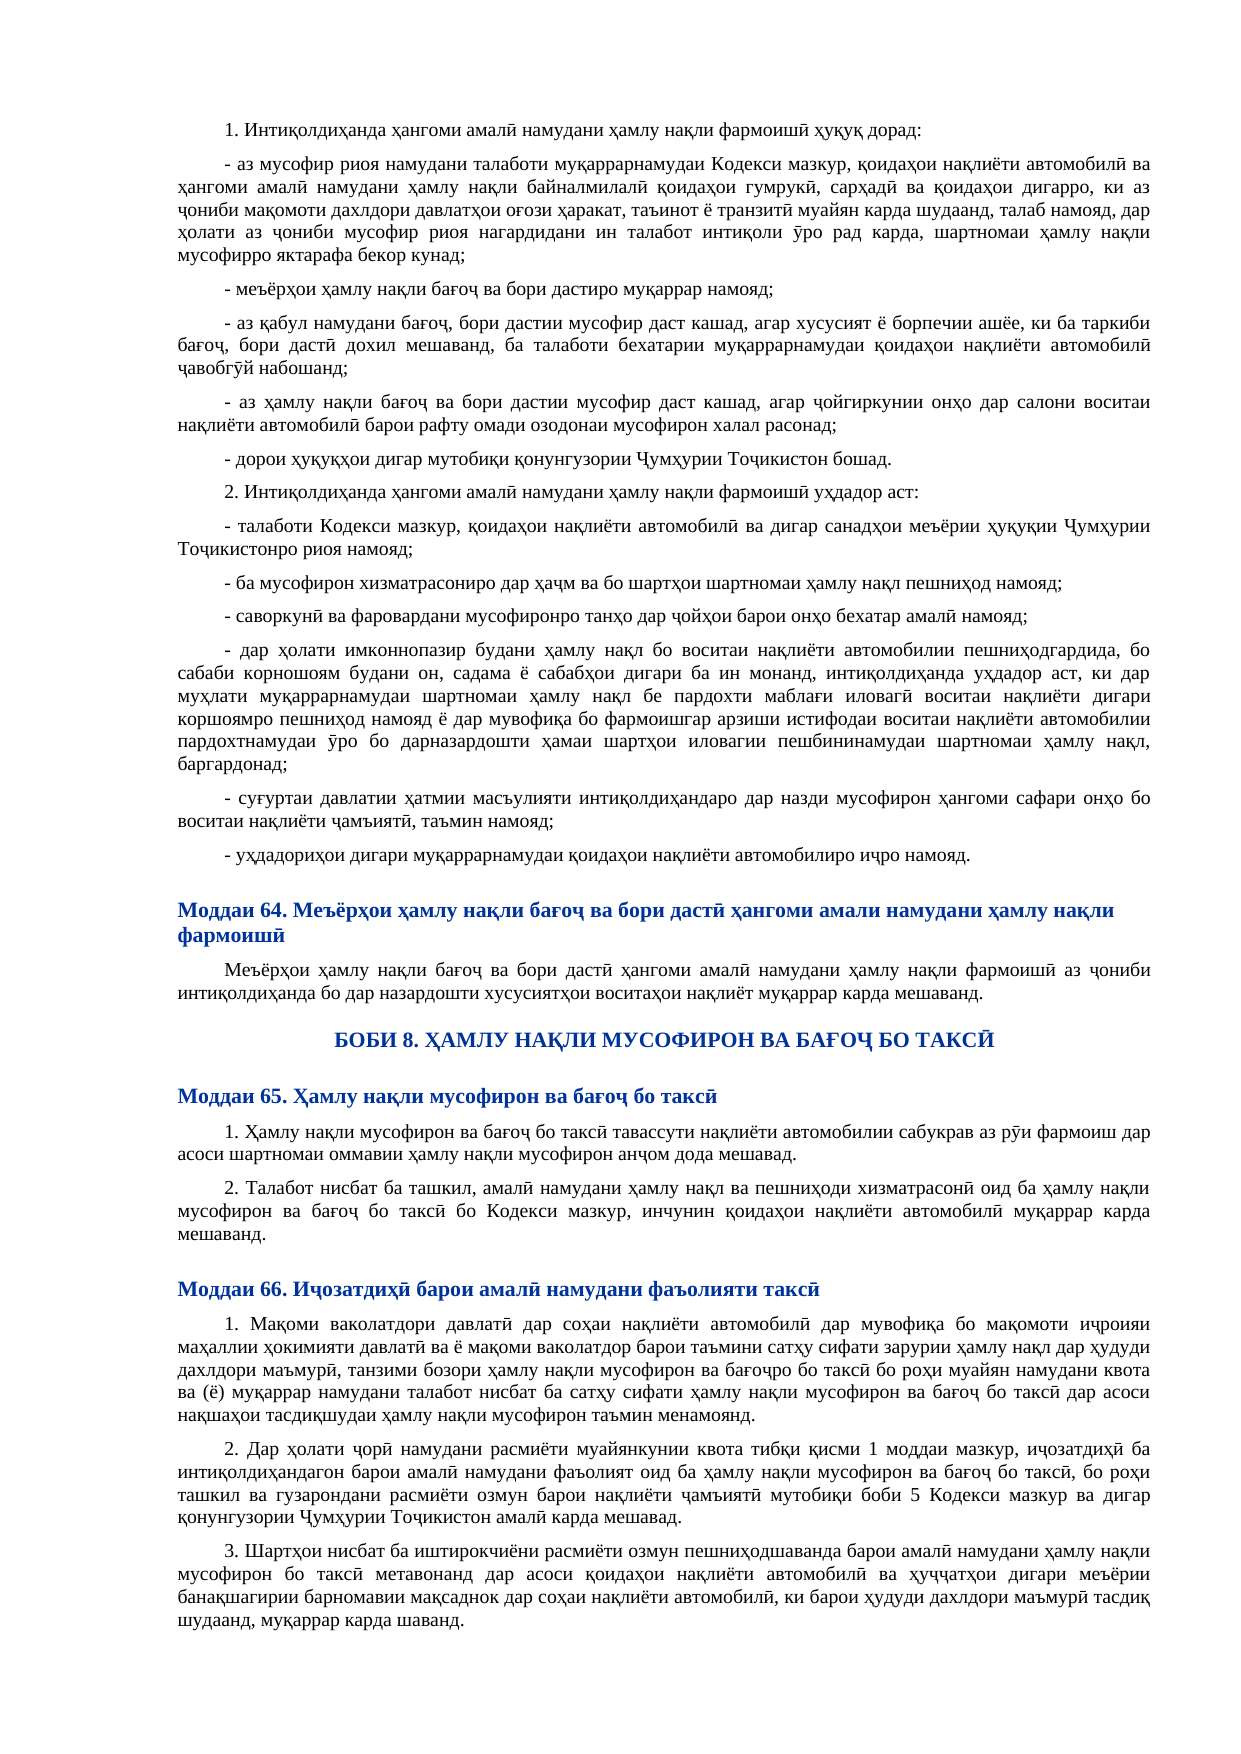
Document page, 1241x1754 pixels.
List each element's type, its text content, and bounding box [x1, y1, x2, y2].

text - аз мусофир риоя намудани талаботи муқаррарнамудаи Кодекси мазкур, қоидаҳои нақлиёти автомобилӣ ва ҳангоми амалӣ намудани ҳамлу нақли байналмилалӣ қоидаҳои гумрукӣ, сарҳадӣ ва қоидаҳои дигарро, ки аз ҷониби мақомоти дахлдори давлатҳои оғози ҳаракат, таъинот ё транзитӣ муайян карда шудаанд, талаб намояд, дар ҳолати аз ҷониби мусофир риоя нагардидани ин талабот интиқоли ӯро рад карда, шартномаи ҳамлу нақли мусофирро яктарафа бекор кунад; [177, 152, 1152, 266]
subtitle БОБИ 8. ҲАМЛУ НАҚЛИ МУСОФИРОН ВА БАҒОҶ БО ТАКСӢ [177, 1027, 1152, 1052]
text - суғуртаи давлатии ҳатмии масъулияти интиқолдиҳандаро дар назди мусофирон ҳангоми сафари онҳо бо воситаи нақлиёти ҷамъиятӣ, таъмин намояд; [177, 786, 1152, 832]
text - талаботи Кодекси мазкур, қоидаҳои нақлиёти автомобилӣ ва дигар санадҳои меъёрии ҳуқуқии Ҷумҳурии Тоҷикистонро риоя намояд; [177, 514, 1152, 560]
text 1. Мақоми ваколатдори давлатӣ дар соҳаи нақлиёти автомобилӣ дар мувофиқа бо мақомоти иҷроияи маҳаллии ҳокимияти давлатӣ ва ё мақоми ваколатдор барои таъмини сатҳу сифати зарурии ҳамлу нақл дар ҳудуди дахлдори маъмурӣ, танзими бозори ҳамлу нақли мусофирон ва бағоҷро бо таксӣ бо роҳи муайян намудани квота ва (ё) муқаррар намудани талабот нисбат ба сатҳу сифати ҳамлу нақли мусофирон ва бағоҷ бо таксӣ дар асоси нақшаҳои тасдиқшудаи ҳамлу нақли мусофирон таъмин менамоянд. [177, 1312, 1152, 1426]
text 1. Ҳамлу нақли мусофирон ва бағоҷ бо таксӣ тавассути нақлиёти автомобилии сабукрав аз рӯи фармоиш дар асоси шартномаи оммавии ҳамлу нақли мусофирон анҷом дода мешавад. [177, 1119, 1152, 1165]
text - саворкунӣ ва фаровардани мусофиронро танҳо дар ҷойҳои барои онҳо бехатар амалӣ намояд; [177, 604, 1152, 627]
text 1. Интиқолдиҳанда ҳангоми амалӣ намудани ҳамлу нақли фармоишӣ ҳуқуқ дорад: [177, 118, 1152, 141]
text 2. Интиқолдиҳанда ҳангоми амалӣ намудани ҳамлу нақли фармоишӣ уҳдадор аст: [177, 480, 1152, 503]
text - уҳдадориҳои дигари муқаррарнамудаи қоидаҳои нақлиёти автомобилиро иҷро намояд. [177, 842, 1152, 865]
text 2. Талабот нисбат ба ташкил, амалӣ намудани ҳамлу нақл ва пешниҳоди хизматрасонӣ оид ба ҳамлу нақли мусофирон ва бағоҷ бо таксӣ бо Кодекси мазкур, инчунин қоидаҳои нақлиёти автомобилӣ муқаррар карда мешаванд. [177, 1176, 1152, 1244]
text - аз қабул намудани бағоҷ, бори дастии мусофир даст кашад, агар хусусият ё борпечии ашёе, ки ба таркиби бағоҷ, бори дастӣ дохил мешаванд, ба талаботи бехатарии муқаррарнамудаи қоидаҳои нақлиёти автомобилӣ ҷавобгӯй набошанд; [177, 311, 1152, 379]
text - дорои ҳуқуқҳои дигар мутобиқи қонунгузории Ҷумҳурии Тоҷикистон бошад. [177, 447, 1152, 469]
text - ба мусофирон хизматрасониро дар ҳаҷм ва бо шартҳои шартномаи ҳамлу нақл пешниҳод намояд; [177, 571, 1152, 593]
text 2. Дар ҳолати ҷорӣ намудани расмиёти муайянкунии квота тибқи қисми 1 моддаи мазкур, иҷозатдиҳӣ ба интиқолдиҳандагон барои амалӣ намудани фаъолият оид ба ҳамлу нақли мусофирон ва бағоҷ бо таксӣ, бо роҳи ташкил ва гузарондани расмиёти озмун барои нақлиёти ҷамъиятӣ мутобиқи боби 5 Кодекси мазкур ва дигар қонунгузории Ҷумҳурии Тоҷикистон амалӣ карда мешавад. [177, 1437, 1152, 1528]
text - аз ҳамлу нақли бағоҷ ва бори дастии мусофир даст кашад, агар ҷойгиркунии онҳо дар салони воситаи нақлиёти автомобилӣ барои рафту омади озодонаи мусофирон халал расонад; [177, 390, 1152, 436]
subtitle Моддаи 65. Ҳамлу нақли мусофирон ва бағоҷ бо таксӣ [177, 1083, 1152, 1109]
text Меъёрҳои ҳамлу нақли бағоҷ ва бори дастӣ ҳангоми амалӣ намудани ҳамлу нақли фармоишӣ аз ҷониби интиқолдиҳанда бо дар назардошти хусусиятҳои воситаҳои нақлиёт муқаррар карда мешаванд. [177, 958, 1152, 1003]
text - меъёрҳои ҳамлу нақли бағоҷ ва бори дастиро муқаррар намояд; [177, 277, 1152, 300]
text - дар ҳолати имконнопазир будани ҳамлу нақл бо воситаи нақлиёти автомобилии пешниҳодгардида, бо сабаби корношоям будани он, садама ё сабабҳои дигари ба ин монанд, интиқолдиҳанда уҳдадор аст, ки дар муҳлати муқаррарнамудаи шартномаи ҳамлу нақл бе пардохти маблағи иловагӣ воситаи нақлиёти дигари коршоямро пешниҳод намояд ё дар мувофиқа бо фармоишгар арзиши истифодаи воситаи нақлиёти автомобилии пардохтнамудаи ӯро бо дарназардошти ҳамаи шартҳои иловагии пешбининамудаи шартномаи ҳамлу нақл, баргардонад; [177, 638, 1152, 775]
subtitle Моддаи 64. Меъёрҳои ҳамлу нақли бағоҷ ва бори дастӣ ҳангоми амали намудани ҳамлу нақли фармоишӣ [177, 897, 1152, 947]
subtitle Моддаи 66. Иҷозатдиҳӣ барои амалӣ намудани фаъолияти таксӣ [177, 1276, 1152, 1301]
text 3. Шартҳои нисбат ба иштирокчиёни расмиёти озмун пешниҳодшаванда барои амалӣ намудани ҳамлу нақли мусофирон бо таксӣ метавонанд дар асоси қоидаҳои нақлиёти автомобилӣ ва ҳуҷҷатҳои дигари меъёрии банақшагирии барномавии мақсаднок дар соҳаи нақлиёти автомобилӣ, ки барои ҳудуди дахлдори маъмурӣ тасдиқ шудаанд, муқаррар карда шаванд. [177, 1539, 1152, 1630]
